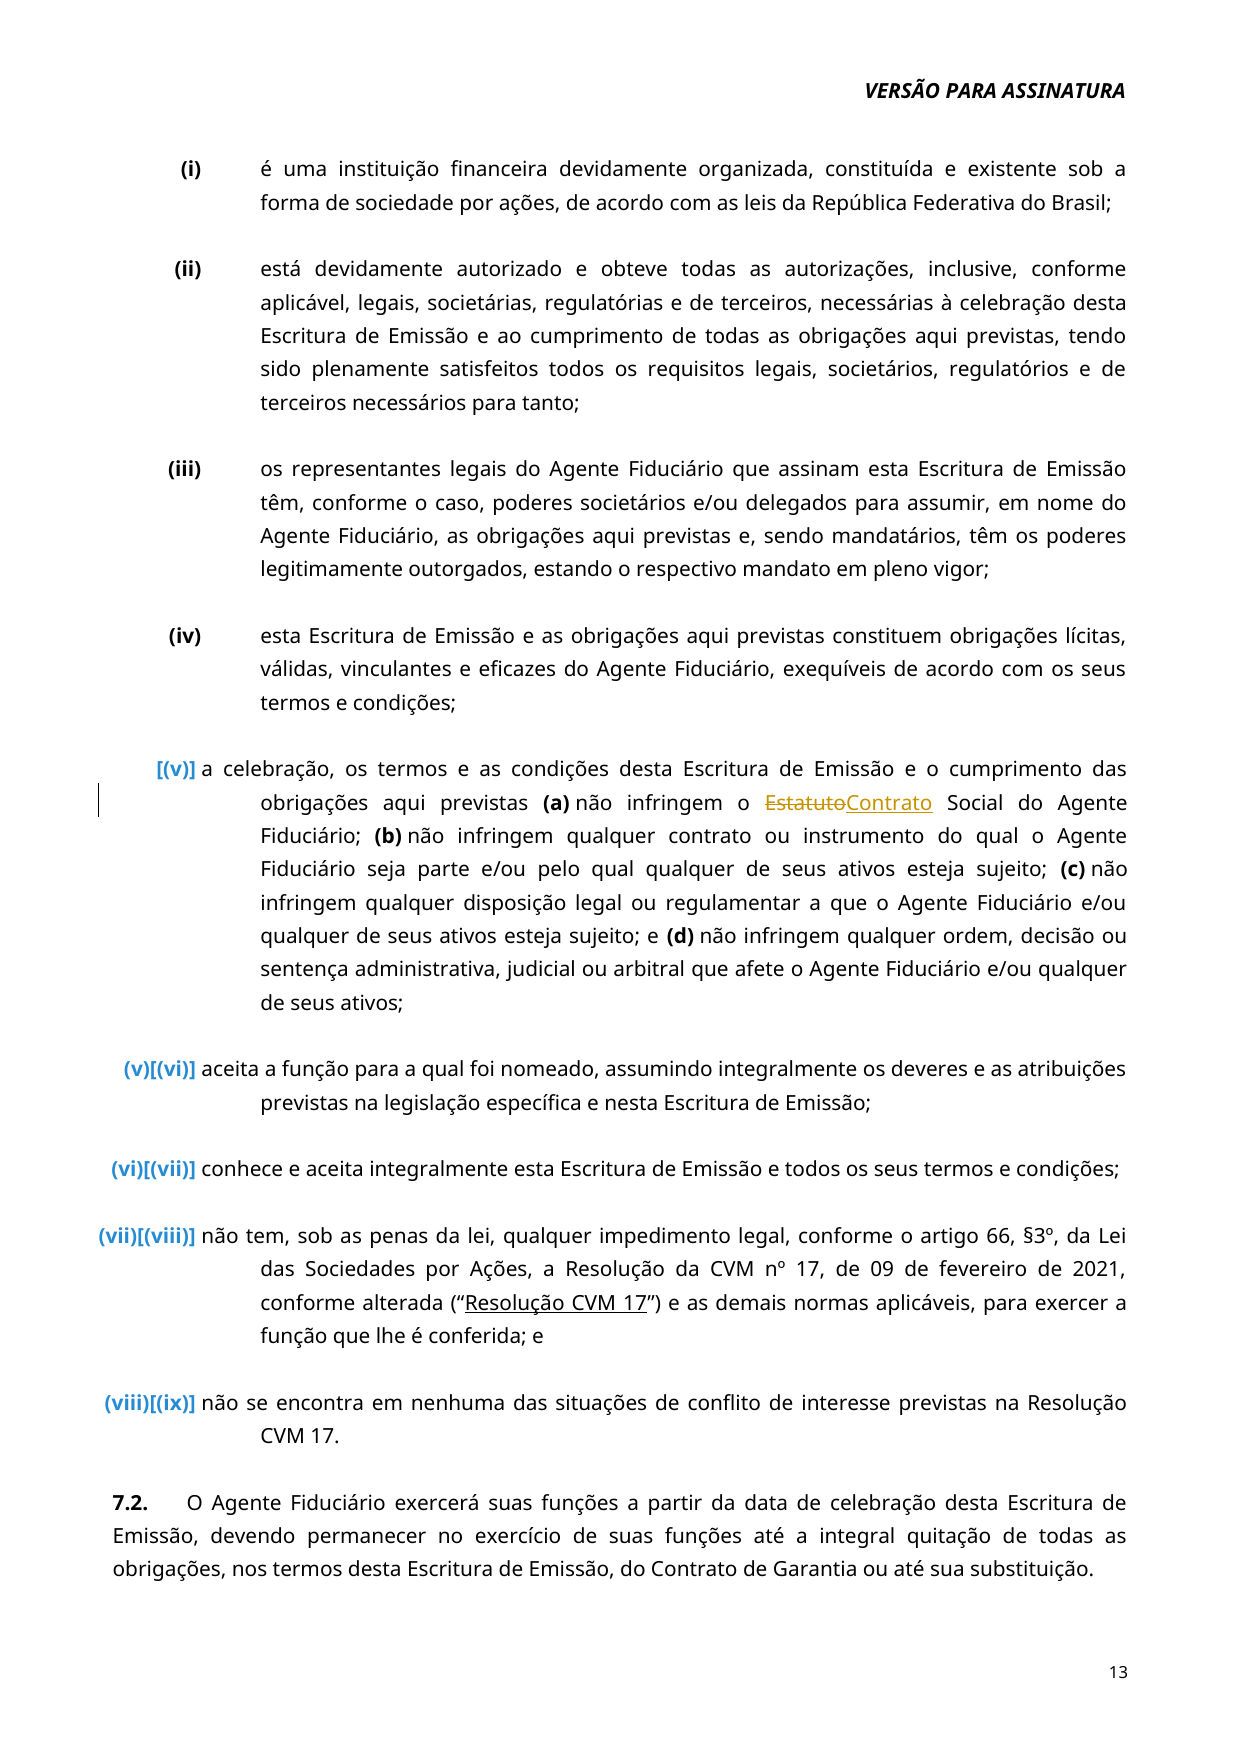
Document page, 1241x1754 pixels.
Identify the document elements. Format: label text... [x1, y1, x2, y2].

list esta Escritura de Emissão e as obrigações aqui previstas constituem obrigações lícitas, válidas, vinculantes e eficazes do Agente Fiduciário, exequíveis de acordo com os seus termos e condições; [201, 617, 1128, 717]
list não tem, sob as penas da lei, qualquer impedimento legal, conforme o artigo 66, §3º, da Lei das Sociedades por Ações, a Resolução da CVM nº 17, de 09 de fevereiro de 2021, conforme alterada (“Resolução CVM 17”) e as demais normas aplicáveis, para exercer a função que lhe é conferida; e [201, 1217, 1128, 1350]
list está devidamente autorizado e obteve todas as autorizações, inclusive, conforme aplicável, legais, societárias, regulatórias e de terceiros, necessárias à celebração desta Escritura de Emissão e ao cumprimento de todas as obrigações aqui previstas, tendo sido plenamente satisfeitos todos os requisitos legais, societários, regulatórios e de terceiros necessários para tanto; [201, 250, 1128, 417]
list é uma instituição financeira devidamente organizada, constituída e existente sob a forma de sociedade por ações, de acordo com as leis da República Federativa do Brasil; [201, 150, 1128, 217]
list os representantes legais do Agente Fiduciário que assinam esta Escritura de Emissão têm, conforme o caso, poderes societários e/ou delegados para assumir, em nome do Agente Fiduciário, as obrigações aqui previstas e, sendo mandatários, têm os poderes legitimamente outorgados, estando o respectivo mandato em pleno vigor; [201, 450, 1128, 583]
list aceita a função para a qual foi nomeado, assumindo integralmente os deveres e as atribuições previstas na legislação específica e nesta Escritura de Emissão; [201, 1050, 1128, 1117]
list conhece e aceita integralmente esta Escritura de Emissão e todos os seus termos e condições; [201, 1150, 1128, 1183]
list a celebração, os termos e as condições desta Escritura de Emissão e o cumprimento das obrigações aqui previstas (a) não infringem o Social do Agente Fiduciário; (b) não infringem qualquer contrato ou instrumento do qual o Agente Fiduciário seja parte e/ou pelo qual qualquer de seus ativos esteja sujeito; (c) não infringem qualquer disposição legal ou regulamentar a que o Agente Fiduciário e/ou qualquer de seus ativos esteja sujeito; e (d) não infringem qualquer ordem, decisão ou sentença administrativa, judicial ou arbitral que afete o Agente Fiduciário e/ou qualquer de seus ativos; [201, 750, 1128, 1017]
list não se encontra em nenhuma das situações de conflito de interesse previstas na Resolução CVM 17. [201, 1383, 1128, 1450]
list O Agente Fiduciário exercerá suas funções a partir da data de celebração desta Escritura de Emissão, devendo permanecer no exercício de suas funções até a integral quitação de todas as obrigações, nos termos desta Escritura de Emissão, do Contrato de Garantia ou até sua substituição. [112, 1483, 1128, 1583]
